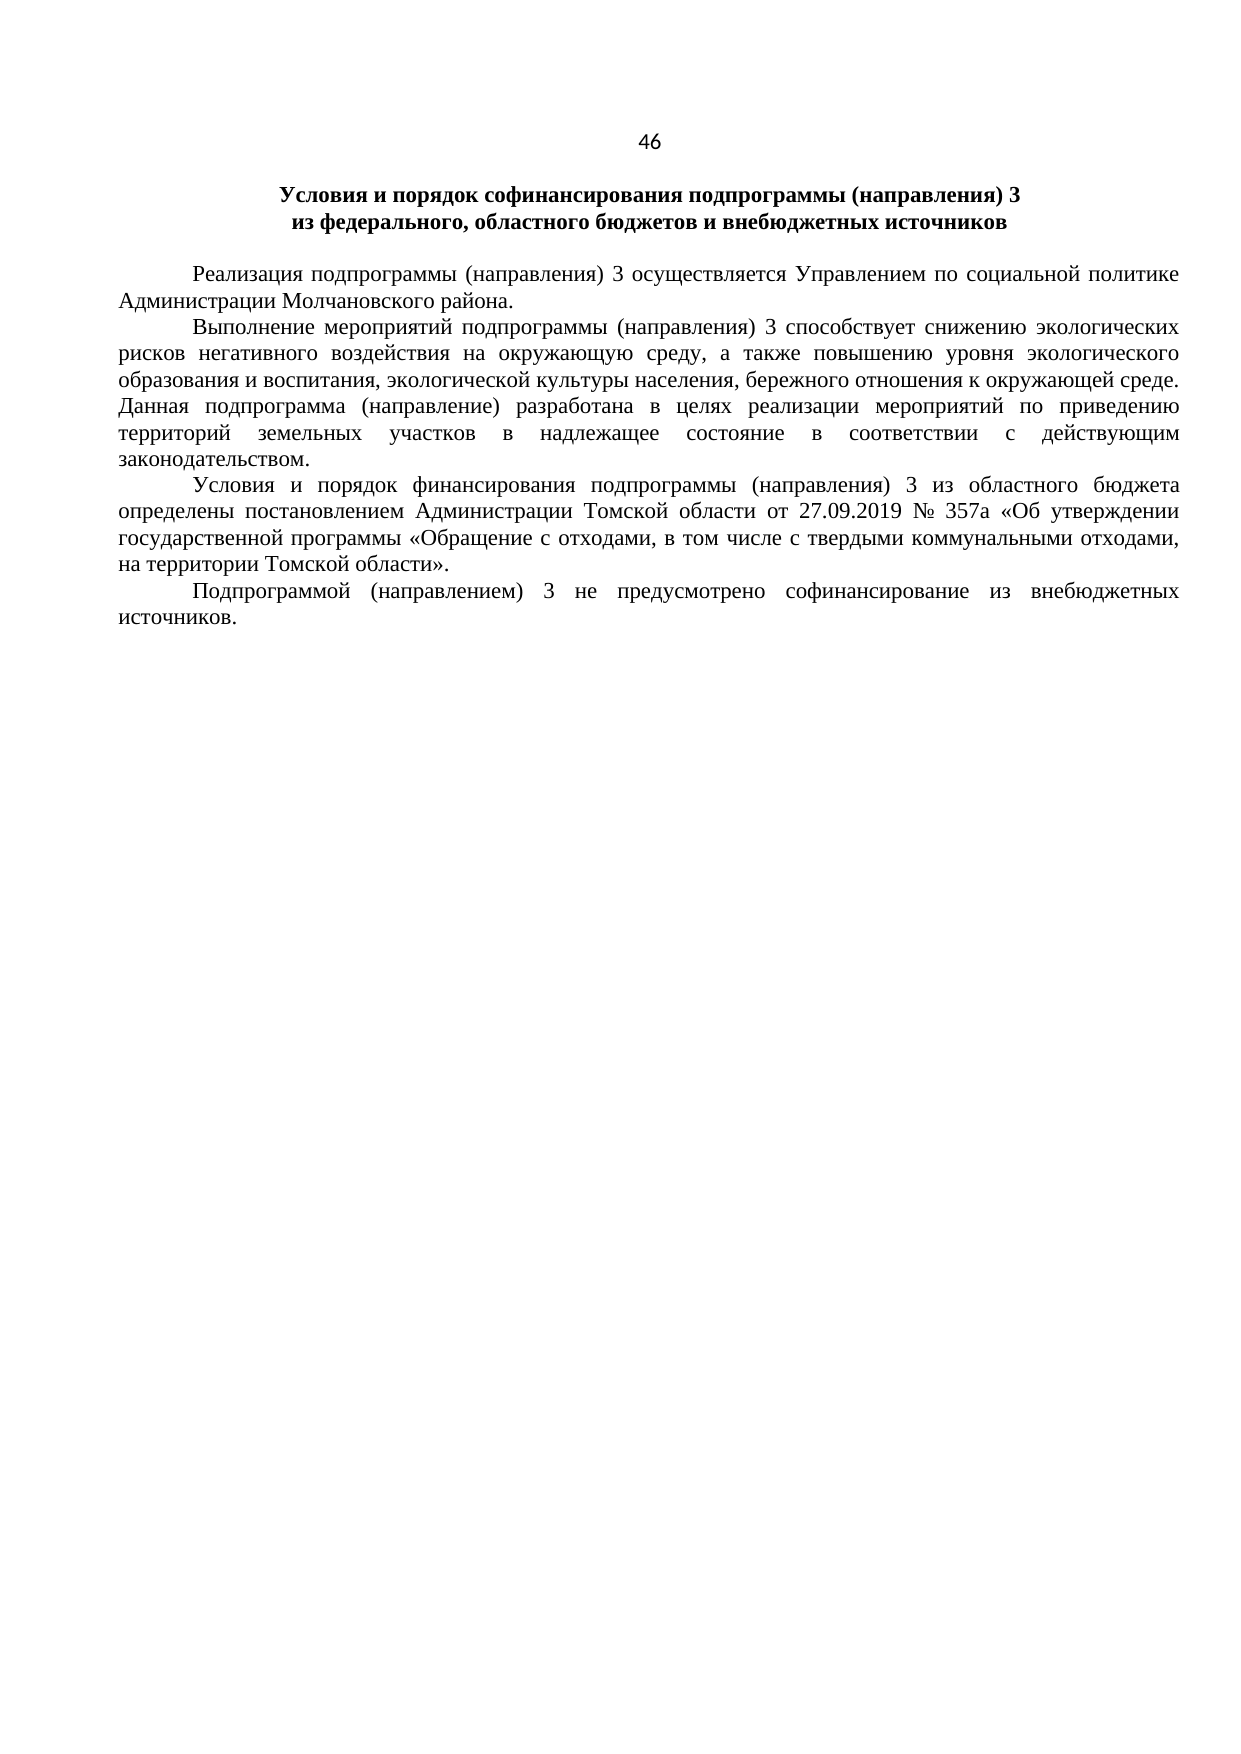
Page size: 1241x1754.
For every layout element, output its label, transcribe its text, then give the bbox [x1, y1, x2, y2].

text Условия и порядок софинансирования подпрограммы (направления) 3 [118, 181, 1181, 208]
text Условия и порядок финансирования подпрограммы (направления) 3 из областного бюджета определены постановлением Администрации Томской области от 27.09.2019 № 357а «Об утверждении государственной программы «Обращение с отходами, в том числе с твердыми коммунальными отходами, на территории Томской области». [118, 471, 1181, 577]
text Подпрограммой (направлением) 3 не предусмотрено софинансирование из внебюджетных источников. [118, 577, 1181, 629]
text Выполнение мероприятий подпрограммы (направления) 3 способствует снижению экологических рисков негативного воздействия на окружающую среду, а также повышению уровня экологического образования и воспитания, экологической культуры населения, бережного отношения к окружающей среде. Данная подпрограмма (направление) разработана в целях реализации мероприятий по приведению территорий земельных участков в надлежащее состояние в соответствии с действующим законодательством. [118, 313, 1181, 471]
text Реализация подпрограммы (направления) 3 осуществляется Управлением по социальной политике Администрации Молчановского района. [118, 260, 1181, 313]
text из федерального, областного бюджетов и внебюджетных источников [118, 208, 1181, 234]
